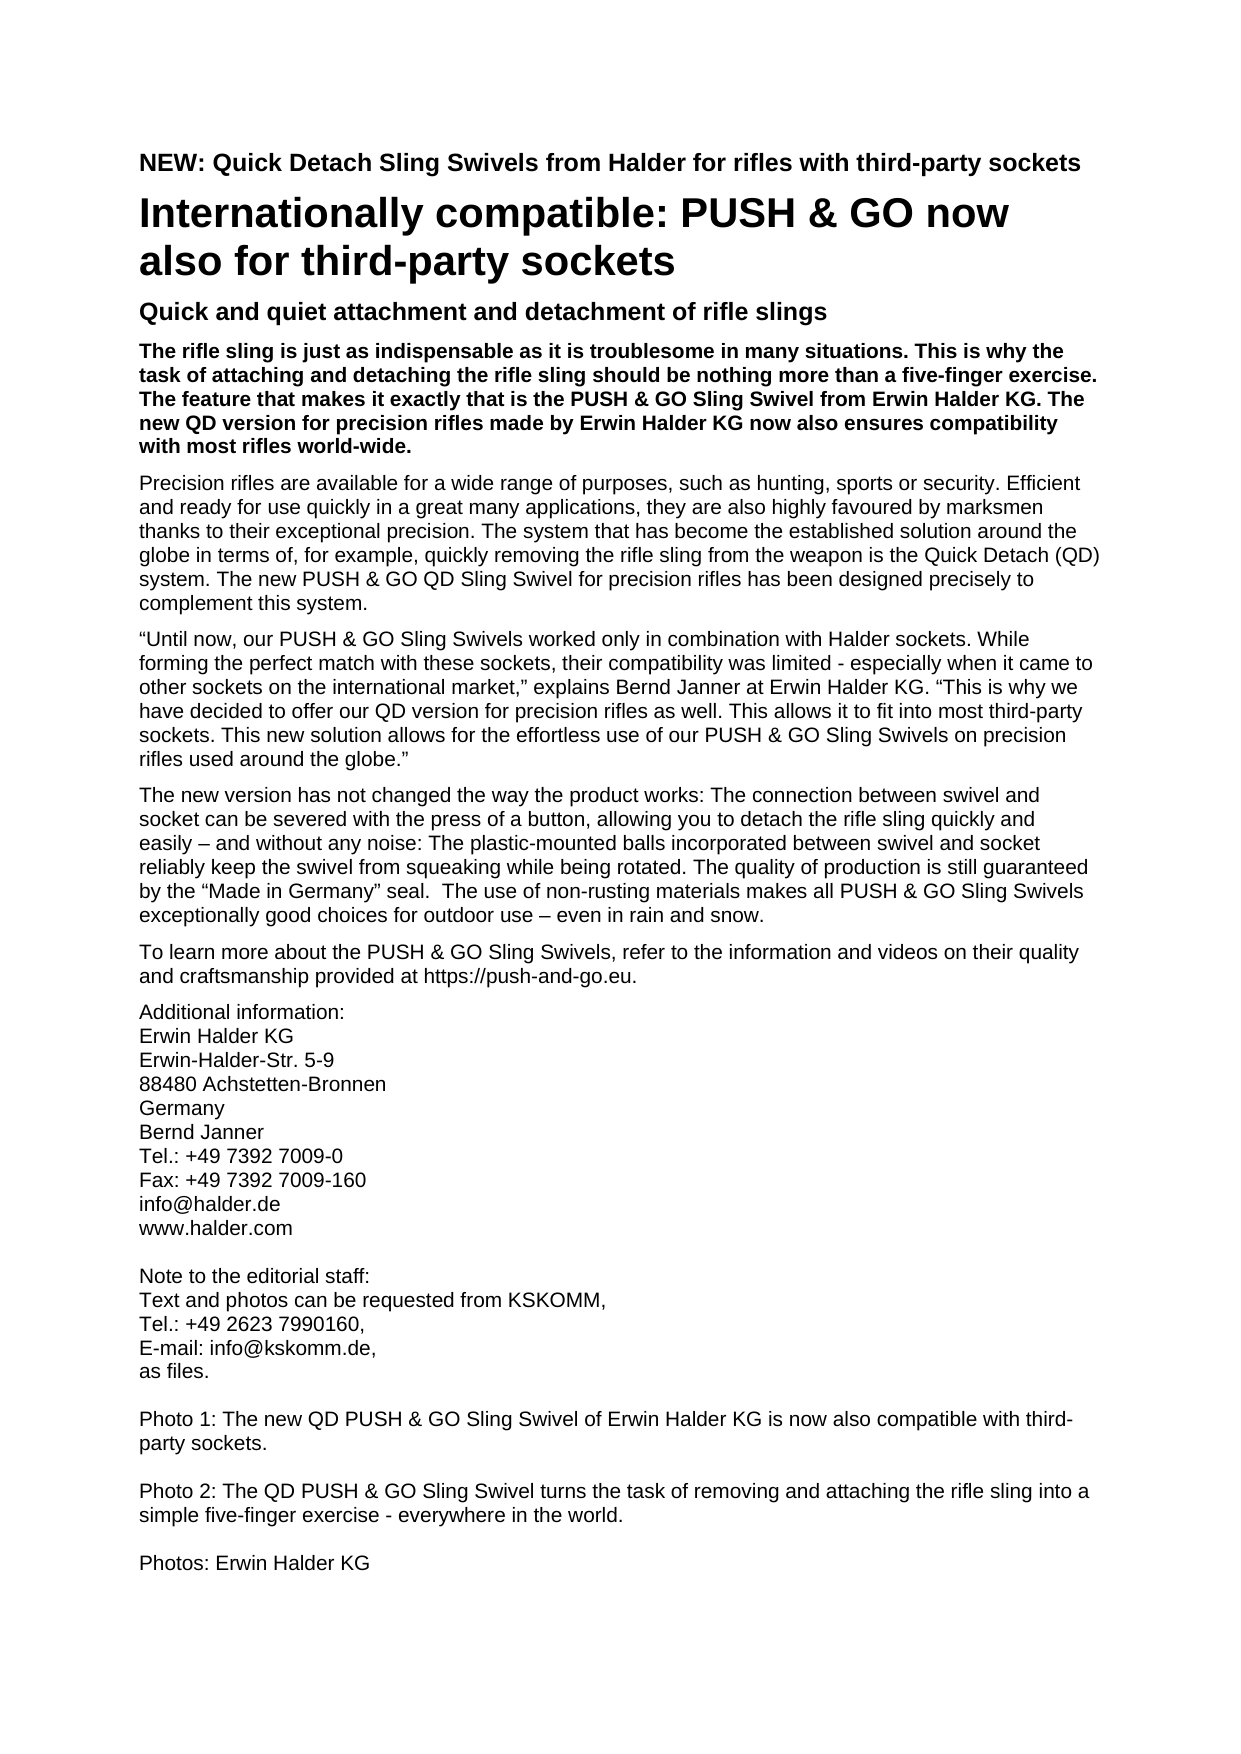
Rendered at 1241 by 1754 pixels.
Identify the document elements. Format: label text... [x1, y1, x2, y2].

text The rifle sling is just as indispensable as it is troublesome in many situations. This is why the task of attaching and detaching the rifle sling should be nothing more than a five-finger exercise. The feature that makes it exactly that is the PUSH & GO Sling Swivel from Erwin Halder KG. The new QD version for precision rifles made by Erwin Halder KG now also ensures compatibility with most rifles world-wide. [139, 338, 1101, 458]
text Internationally compatible: PUSH & GO now also for third-party sockets [139, 189, 1101, 285]
text Fax: +49 7392 7009-160 [139, 1168, 1101, 1192]
text Note to the editorial staff: [139, 1263, 1101, 1287]
text Erwin-Halder-Str. 5-9 [139, 1048, 1101, 1072]
text Photo 2: The QD PUSH & GO Sling Swivel turns the task of removing and attaching the rifle sling into a simple five-finger exercise - everywhere in the world. [139, 1479, 1101, 1527]
text Tel.: +49 2623 7990160, [139, 1311, 1101, 1335]
text Quick and quiet attachment and detachment of rifle slings [139, 297, 1101, 326]
text Photo 1: The new QD PUSH & GO Sling Swivel of Erwin Halder KG is now also compatible with third-party sockets. [139, 1407, 1101, 1455]
text as files. [139, 1359, 1101, 1383]
text Photos: Erwin Halder KG [139, 1551, 1101, 1575]
text Erwin Halder KG [139, 1024, 1101, 1048]
text To learn more about the PUSH & GO Sling Swivels, refer to the information and videos on their quality and craftsmanship provided at https://push-and-go.eu. [139, 939, 1101, 987]
text “Until now, our PUSH & GO Sling Swivels worked only in combination with Halder sockets. While forming the perfect match with these sockets, their compatibility was limited - especially when it came to other sockets on the international market,” explains Bernd Janner at Erwin Halder KG. “This is why we have decided to offer our QD version for precision rifles as well. This allows it to fit into most third-party sockets. This new solution allows for the effortless use of our PUSH & GO Sling Swivels on precision rifles used around the globe.” [139, 627, 1101, 771]
text www.halder.com [139, 1216, 1101, 1239]
text Tel.: +49 7392 7009-0 [139, 1144, 1101, 1168]
text The new version has not changed the way the product works: The connection between swivel and socket can be severed with the press of a button, allowing you to detach the rifle sling quickly and easily – and without any noise: The plastic-mounted balls incorporated between swivel and socket reliably keep the swivel from squeaking while being rotated. The quality of production is still guaranteed by the “Made in Germany” seal. The use of non-rusting materials makes all PUSH & GO Sling Swivels exceptionally good choices for outdoor use – even in rain and snow. [139, 783, 1101, 927]
text NEW: Quick Detach Sling Swivels from Halder for rifles with third-party sockets [139, 148, 1101, 176]
text 88480 Achstetten-Bronnen [139, 1072, 1101, 1096]
text Precision rifles are available for a wide range of purposes, such as hunting, sports or security. Efficient and ready for use quickly in a great many applications, they are also highly favoured by marksmen thanks to their exceptional precision. The system that has become the established solution around the globe in terms of, for example, quickly removing the rifle sling from the weapon is the Quick Detach (QD) system. The new PUSH & GO QD Sling Swivel for precision rifles has been designed precisely to complement this system. [139, 471, 1101, 614]
text Additional information: [139, 1000, 1101, 1024]
text info@halder.de [139, 1192, 1101, 1216]
text Text and photos can be requested from KSKOMM, [139, 1287, 1101, 1311]
text Germany [139, 1096, 1101, 1120]
text E-mail: info@kskomm.de, [139, 1335, 1101, 1359]
text Bernd Janner [139, 1120, 1101, 1144]
